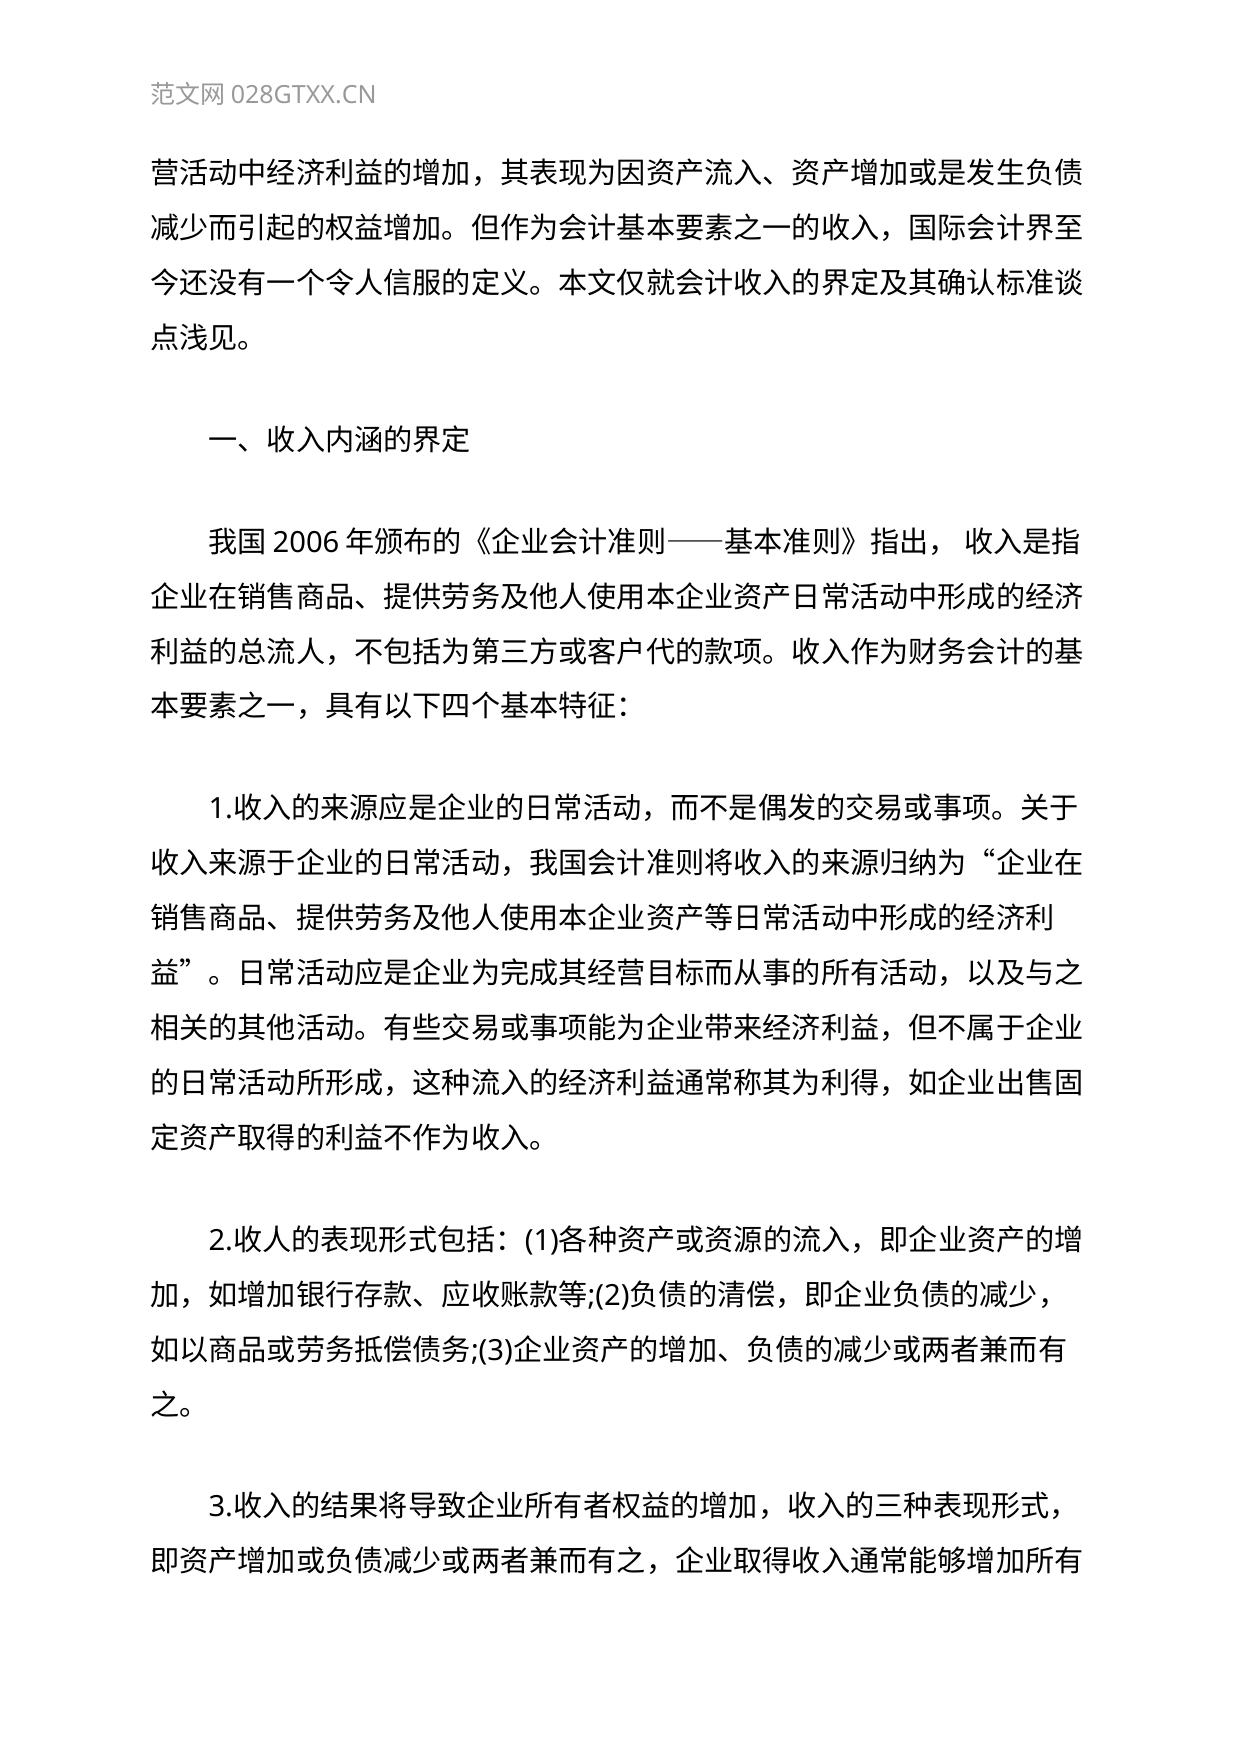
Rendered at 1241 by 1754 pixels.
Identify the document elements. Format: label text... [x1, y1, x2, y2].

text 我国2006年颁布的《企业会计准则——基本准则》指出， 收入是指企业在销售商品、提供劳务及他人使用本企业资产日常活动中形成的经济利益的总流人，不包括为第三方或客户代的款项。收入作为财务会计的基本要素之一，具有以下四个基本特征： [150, 518, 1090, 725]
text 2.收人的表现形式包括：(1)各种资产或资源的流入，即企业资产的增加，如增加银行存款、应收账款等;(2)负债的清偿，即企业负债的减少，如以商品或劳务抵偿债务;(3)企业资产的增加、负债的减少或两者兼而有之。 [150, 1216, 1090, 1423]
text 1.收入的来源应是企业的日常活动，而不是偶发的交易或事项。关于收入来源于企业的日常活动，我国会计准则将收入的来源归纳为“企业在销售商品、提供劳务及他人使用本企业资产等日常活动中形成的经济利益”。日常活动应是企业为完成其经营目标而从事的所有活动，以及与之相关的其他活动。有些交易或事项能为企业带来经济利益，但不属于企业的日常活动所形成，这种流入的经济利益通常称其为利得，如企业出售固定资产取得的利益不作为收入。 [150, 785, 1090, 1157]
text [150, 1483, 1090, 1580]
text 一、收入内涵的界定 [150, 416, 1090, 459]
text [150, 150, 1090, 357]
